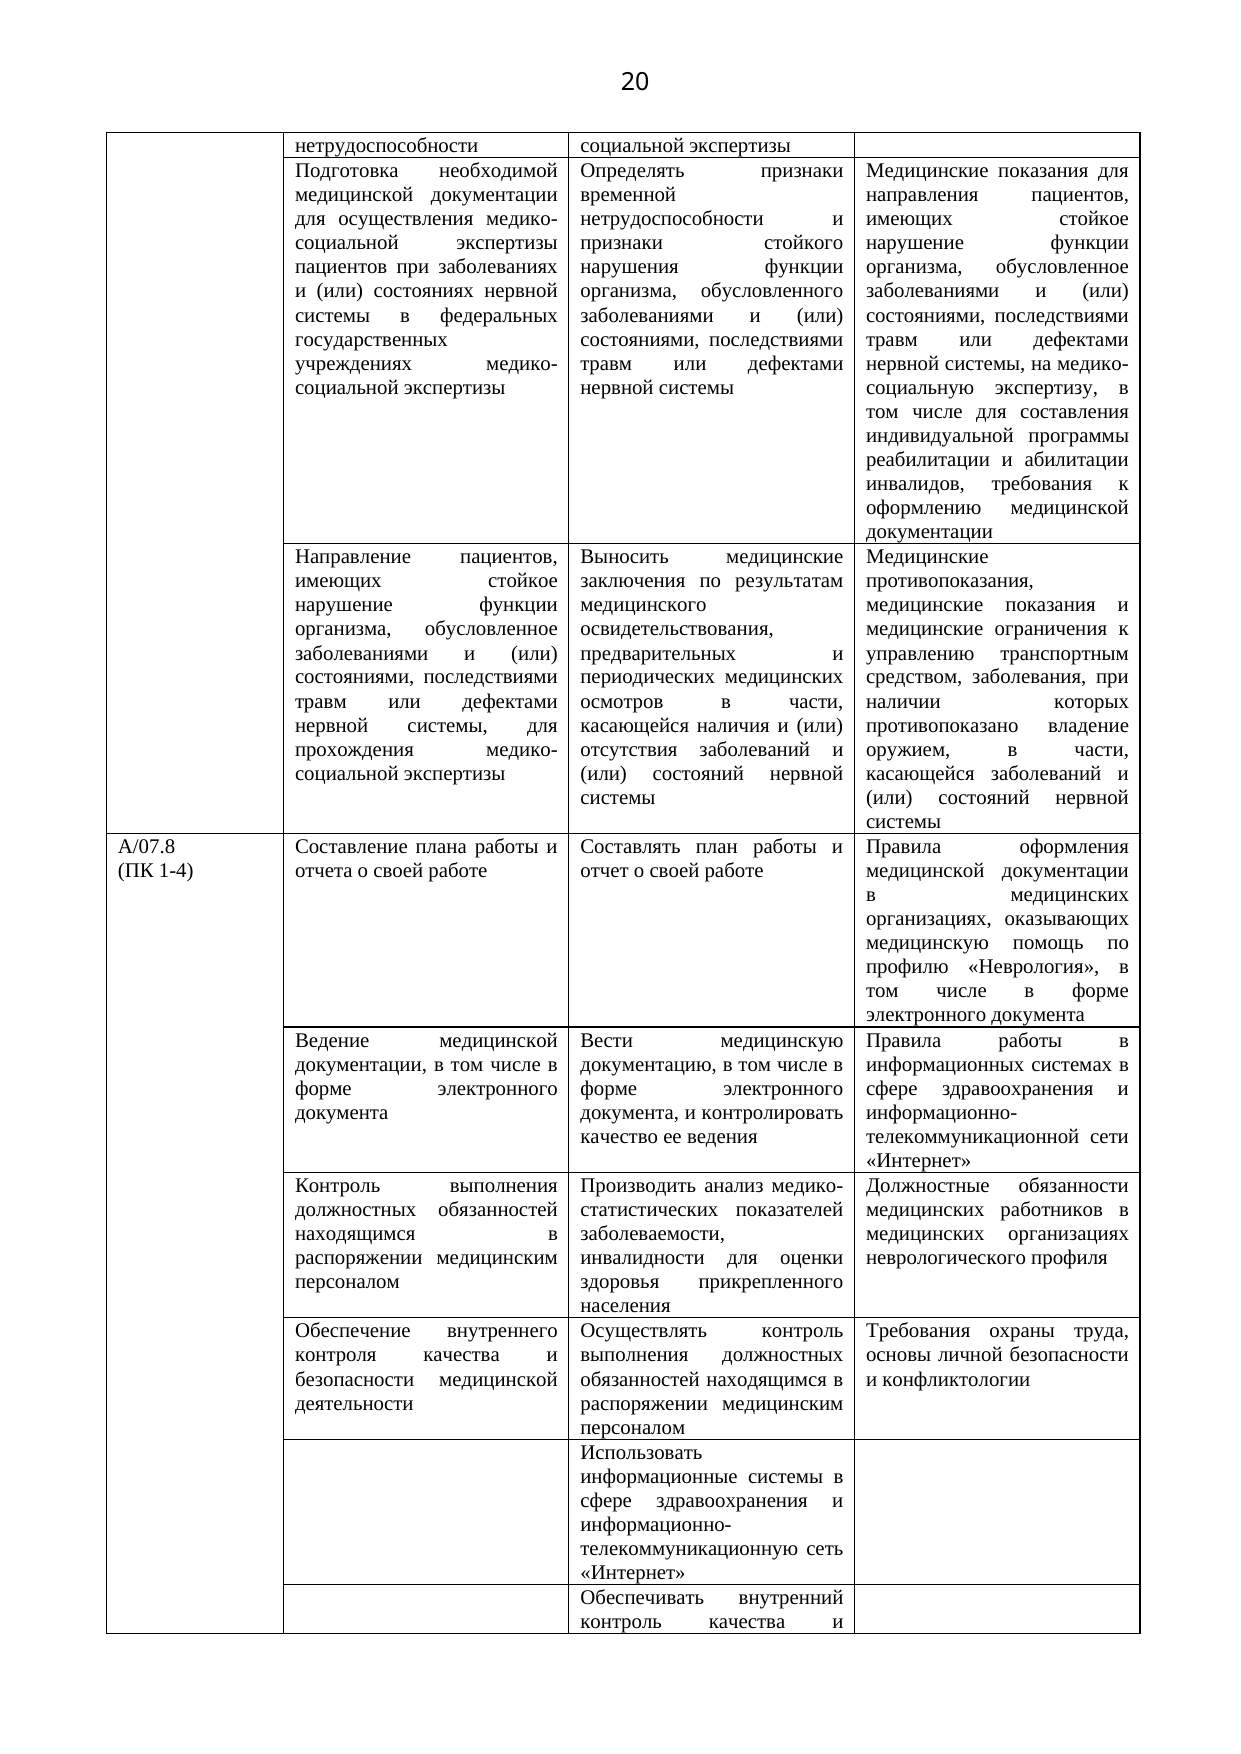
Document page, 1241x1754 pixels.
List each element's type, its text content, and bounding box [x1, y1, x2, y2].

table_cell Требования охраны труда, основы личной безопасности и конфликтологии [855, 1318, 1139, 1439]
table_cell [284, 1440, 568, 1584]
table_cell Выносить медицинские заключения по результатам медицинского освидетельствования, предварительных и периодических медицинских осмотров в части, касающейся наличия и (или) отсутствия заболеваний и (или) состояний нервной системы [569, 544, 854, 833]
table_cell A/07.8 (ПК 1-4) [107, 834, 283, 1633]
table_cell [569, 1585, 854, 1633]
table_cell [569, 133, 854, 157]
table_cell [855, 133, 1139, 157]
table_cell Подготовка необходимой медицинской документации для осуществления медико-социальной экспертизы пациентов при заболеваниях и (или) состояниях нервной системы в федеральных государственных учреждениях медико-социальной экспертизы [284, 158, 568, 543]
table_cell Должностные обязанности медицинских работников в медицинских организациях неврологического профиля [855, 1173, 1139, 1317]
table_cell Использовать информационные системы в сфере здравоохранения и информационно-телекоммуникационную сеть «Интернет» [569, 1440, 854, 1584]
table_cell Медицинские показания для направления пациентов, имеющих стойкое нарушение функции организма, обусловленное заболеваниями и (или) состояниями, последствиями травм или дефектами нервной системы, на медико-социальную экспертизу, в том числе для составления индивидуальной программы реабилитации и абилитации инвалидов, требования к оформлению медицинской документации [855, 158, 1139, 543]
table_cell Вести медицинскую документацию, в том числе в форме электронного документа, и контролировать качество ее ведения [569, 1028, 854, 1172]
table_cell Определять признаки временной нетрудоспособности и признаки стойкого нарушения функции организма, обусловленного заболеваниями и (или) состояниями, последствиями травм или дефектами нервной системы [569, 158, 854, 543]
table_cell [855, 1585, 1139, 1633]
table_cell Направление пациентов, имеющих стойкое нарушение функции организма, обусловленное заболеваниями и (или) состояниями, последствиями травм или дефектами нервной системы, для прохождения медико-социальной экспертизы [284, 544, 568, 833]
table_cell [284, 1585, 568, 1633]
table_cell Осуществлять контроль выполнения должностных обязанностей находящимся в распоряжении медицинским персоналом [569, 1318, 854, 1439]
table_cell Производить анализ медико-статистических показателей заболеваемости, инвалидности для оценки здоровья прикрепленного населения [569, 1173, 854, 1317]
table_cell Контроль выполнения должностных обязанностей находящимся в распоряжении медицинским персоналом [284, 1173, 568, 1317]
table_cell Составлять план работы и отчет о своей работе [569, 834, 854, 1026]
table_cell [855, 1440, 1139, 1584]
table_cell Правила оформления медицинской документации в медицинских организациях, оказывающих медицинскую помощь по профилю «Неврология», в том числе в форме электронного документа [855, 834, 1139, 1026]
table_cell Обеспечение внутреннего контроля качества и безопасности медицинской деятельности [284, 1318, 568, 1439]
table_cell Правила работы в информационных системах в сфере здравоохранения и информационно-телекоммуникационной сети «Интернет» [855, 1028, 1139, 1172]
table_cell Ведение медицинской документации, в том числе в форме электронного документа [284, 1028, 568, 1172]
table_cell Медицинские противопоказания, медицинские показания и медицинские ограничения к управлению транспортным средством, заболевания, при наличии которых противопоказано владение оружием, в части, касающейся заболеваний и (или) состояний нервной системы [855, 544, 1139, 833]
table_cell Составление плана работы и отчета о своей работе [284, 834, 568, 1026]
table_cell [284, 133, 568, 157]
